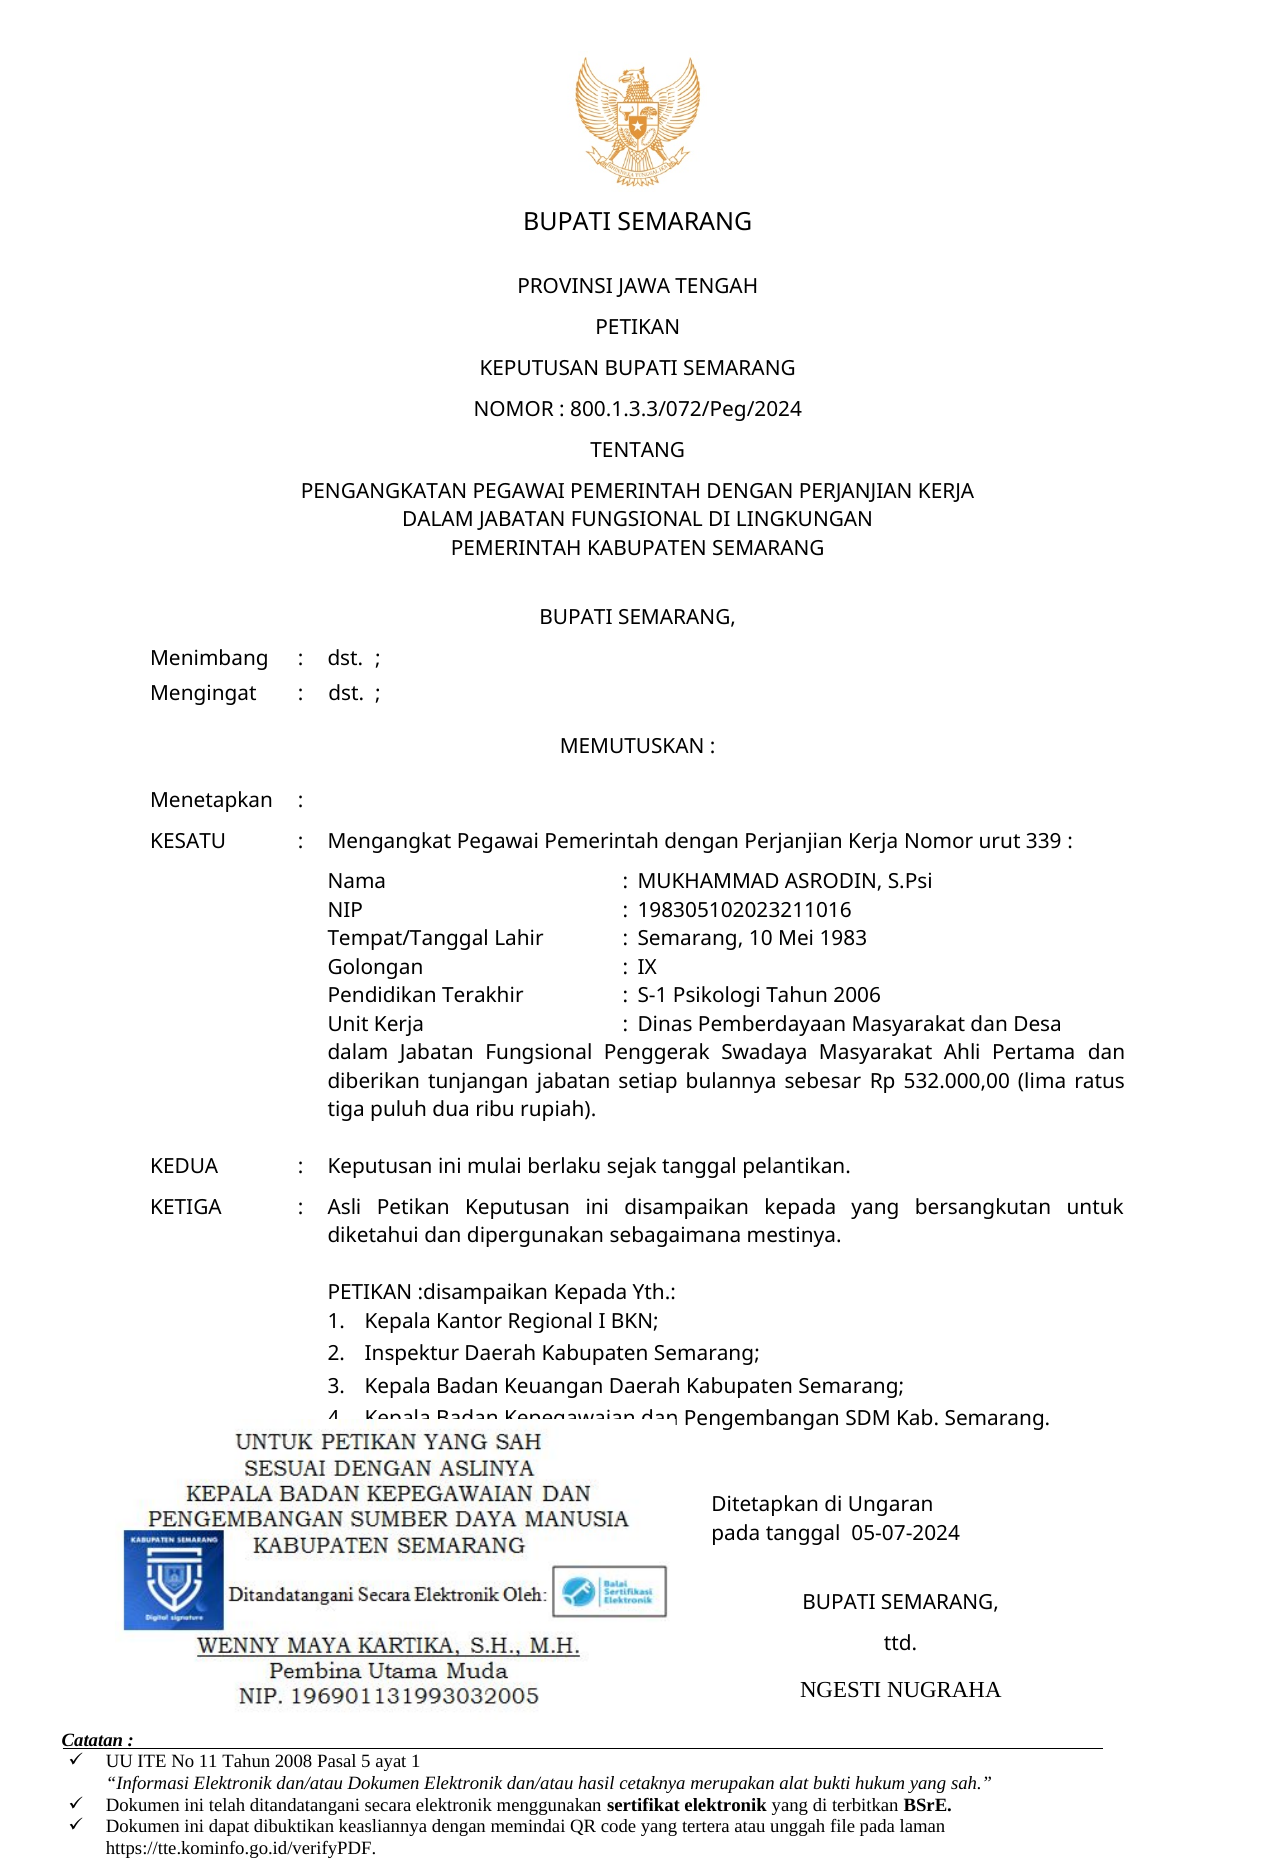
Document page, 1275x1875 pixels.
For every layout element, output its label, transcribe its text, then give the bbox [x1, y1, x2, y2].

text dalam Jabatan Fungsional Penggerak Swadaya Masyarakat Ahli Pertama dan diberikan tunjangan jabatan setiap bulannya sebesar Rp 532.000,00 (lima ratus tiga puluh dua ribu rupiah). [327, 1037, 1125, 1123]
list 2. Inspektur Daerah Kabupaten ; [327, 1338, 1125, 1367]
text PENGANGKATAN PEGAWAI PEMERINTAH DENGAN PERJANJIAN KERJA [150, 476, 1125, 504]
text KETIGA : Asli Petikan Keputusan ini disampaikan kepada yang bersangkutan untuk diketahui dan dipergunakan sebagaimana mestinya. [150, 1192, 1125, 1249]
list 3. Kepala Badan Keuangan Daerah Kabupaten ; [327, 1371, 1125, 1399]
text PEMERINTAH KABUPATEN SEMARANG [150, 533, 1125, 561]
text Menetapkan : [150, 785, 1125, 813]
list NGESTI NUGRAHA [750, 1677, 1125, 1703]
text TENTANG [150, 435, 1125, 463]
text PROVINSI JAWA TENGAH [150, 271, 1125, 300]
text Menimbang : dst. ; [150, 643, 1125, 672]
text Tempat/Tanggal Lahir : Semarang, 10 Mei 1983 [327, 923, 1125, 952]
text KESATU : Mengangkat Pegawai Pemerintah dengan Perjanjian Kerja Nomor urut 339 : [150, 826, 1125, 854]
text DALAM JABATAN FUNGSIONAL DI LINGKUNGAN [150, 504, 1125, 533]
text Ditetapkan di Ungaran [711, 1489, 1125, 1518]
text BUPATI , [676, 1587, 1125, 1616]
picture [114, 1419, 676, 1720]
text pada tanggal 05-07-2024 [711, 1518, 1125, 1546]
text BUPATI , [150, 602, 1125, 631]
text Nama : MUKHAMMAD ASRODIN, S.Psi [327, 867, 1125, 895]
text ttd. [676, 1628, 1125, 1657]
text PETIKAN :disampaikan Kepada Yth.: [150, 1277, 1125, 1306]
picture [567, 51, 708, 192]
text PETIKAN [150, 312, 1125, 341]
text BUPATI SEMARANG [150, 203, 1125, 237]
text NOMOR : 800.1.3.3/072/Peg/2024 [150, 394, 1125, 423]
text KEDUA : Keputusan ini mulai berlaku sejak tanggal pelantikan. [150, 1151, 1125, 1179]
text Pendidikan Terakhir : S-1 Psikologi Tahun 2006 [327, 980, 1125, 1009]
text Unit Kerja : Dinas Pemberdayaan Masyarakat dan Desa [327, 1009, 1125, 1037]
text Golongan : IX [327, 952, 1125, 980]
text MEMUTUSKAN : [150, 731, 1125, 760]
list 1. Kepala Kantor Regional I BKN; [327, 1306, 1125, 1334]
list 4. Kepala Badan Kepegawaian dan Pengembangan SDM Kab. . [327, 1403, 1125, 1432]
text KEPUTUSAN BUPATI [150, 353, 1125, 382]
text NIP : 198305102023211016 [327, 895, 1125, 923]
text Mengingat : dst. ; [150, 678, 1125, 706]
